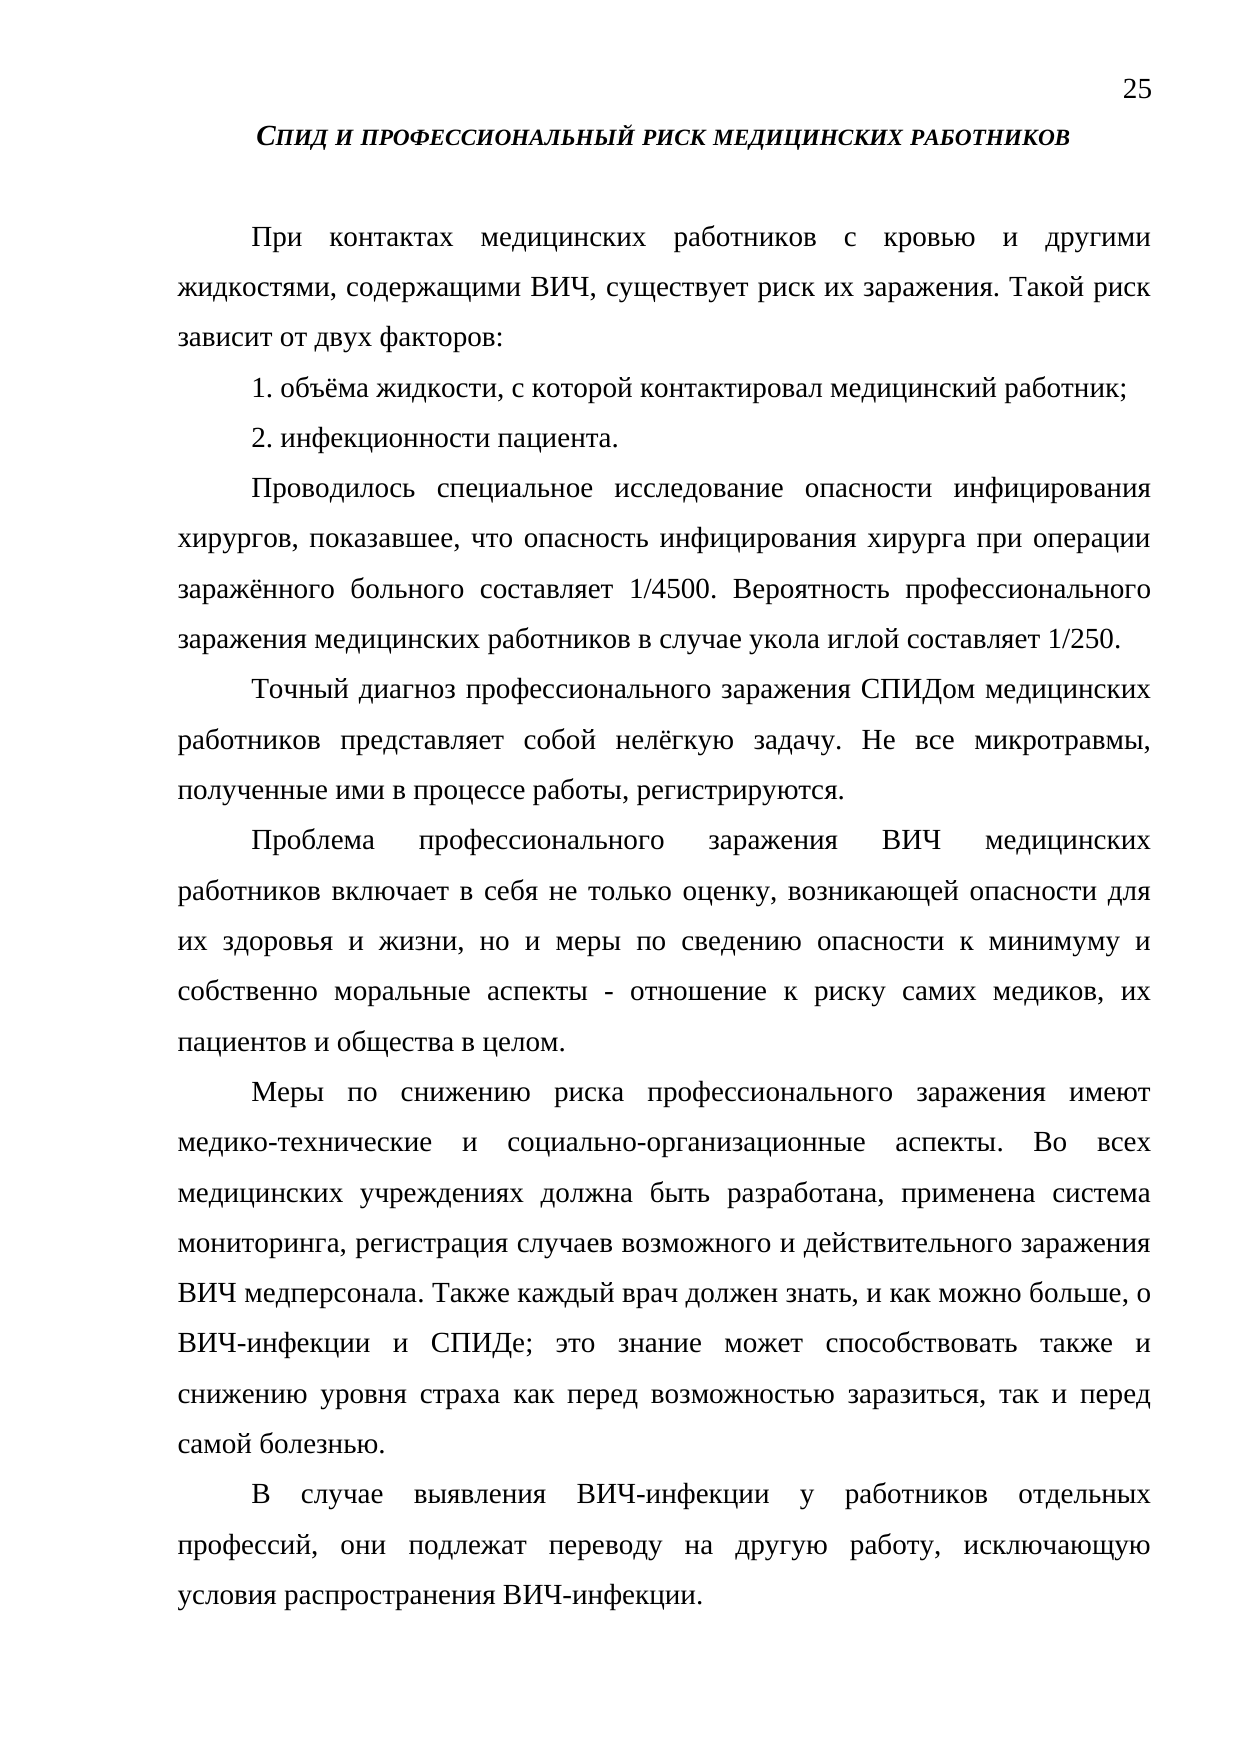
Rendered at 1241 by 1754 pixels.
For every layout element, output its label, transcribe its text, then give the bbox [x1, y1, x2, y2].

text Проблема профессионального заражения ВИЧ медицинских работников включает в себя не только оценку, возникающей опасности для их здоровья и жизни, но и меры по сведению опасности к минимуму и собственно моральные аспекты - отношение к риску самих медиков, их пациентов и общества в целом. [177, 822, 1152, 1057]
text 1. объёма жидкости, с которой контактировал медицинский работник; [177, 370, 1152, 403]
text В случае выявления ВИЧ-инфекции у работников отдельных профессий, они подлежат переводу на другую работу, исключающую условия распространения ВИЧ-инфекции. [177, 1477, 1152, 1611]
text Точный диагноз профессионального заражения СПИДом медицинских работников представляет собой нелёгкую задачу. Не все микротравмы, полученные ими в процессе работы, регистрируются. [177, 672, 1152, 806]
subtitle Спид и профессиональный риск медицинских работников [177, 118, 1152, 152]
text При контактах медицинских работников с кровью и другими жидкостями, содержащими ВИЧ, существует риск их заражения. Такой риск зависит от двух факторов: [177, 219, 1152, 353]
text Проводилось специальное исследование опасности инфицирования хирургов, показавшее, что опасность инфицирования хирурга при операции заражённого больного составляет 1/4500. Вероятность профессионального заражения медицинских работников в случае укола иглой составляет 1/250. [177, 470, 1152, 655]
text Меры по снижению риска профессионального заражения имеют медико-технические и социально-организационные аспекты. Во всех медицинских учреждениях должна быть разработана, применена система мониторинга, регистрация случаев возможного и действительного заражения ВИЧ медперсонала. Также каждый врач должен знать, и как можно больше, о ВИЧ-инфекции и СПИДе; это знание может способствовать также и снижению уровня страха как перед возможностью заразиться, так и перед самой болезнью. [177, 1074, 1152, 1460]
text 2. инфекционности пациента. [177, 420, 1152, 453]
